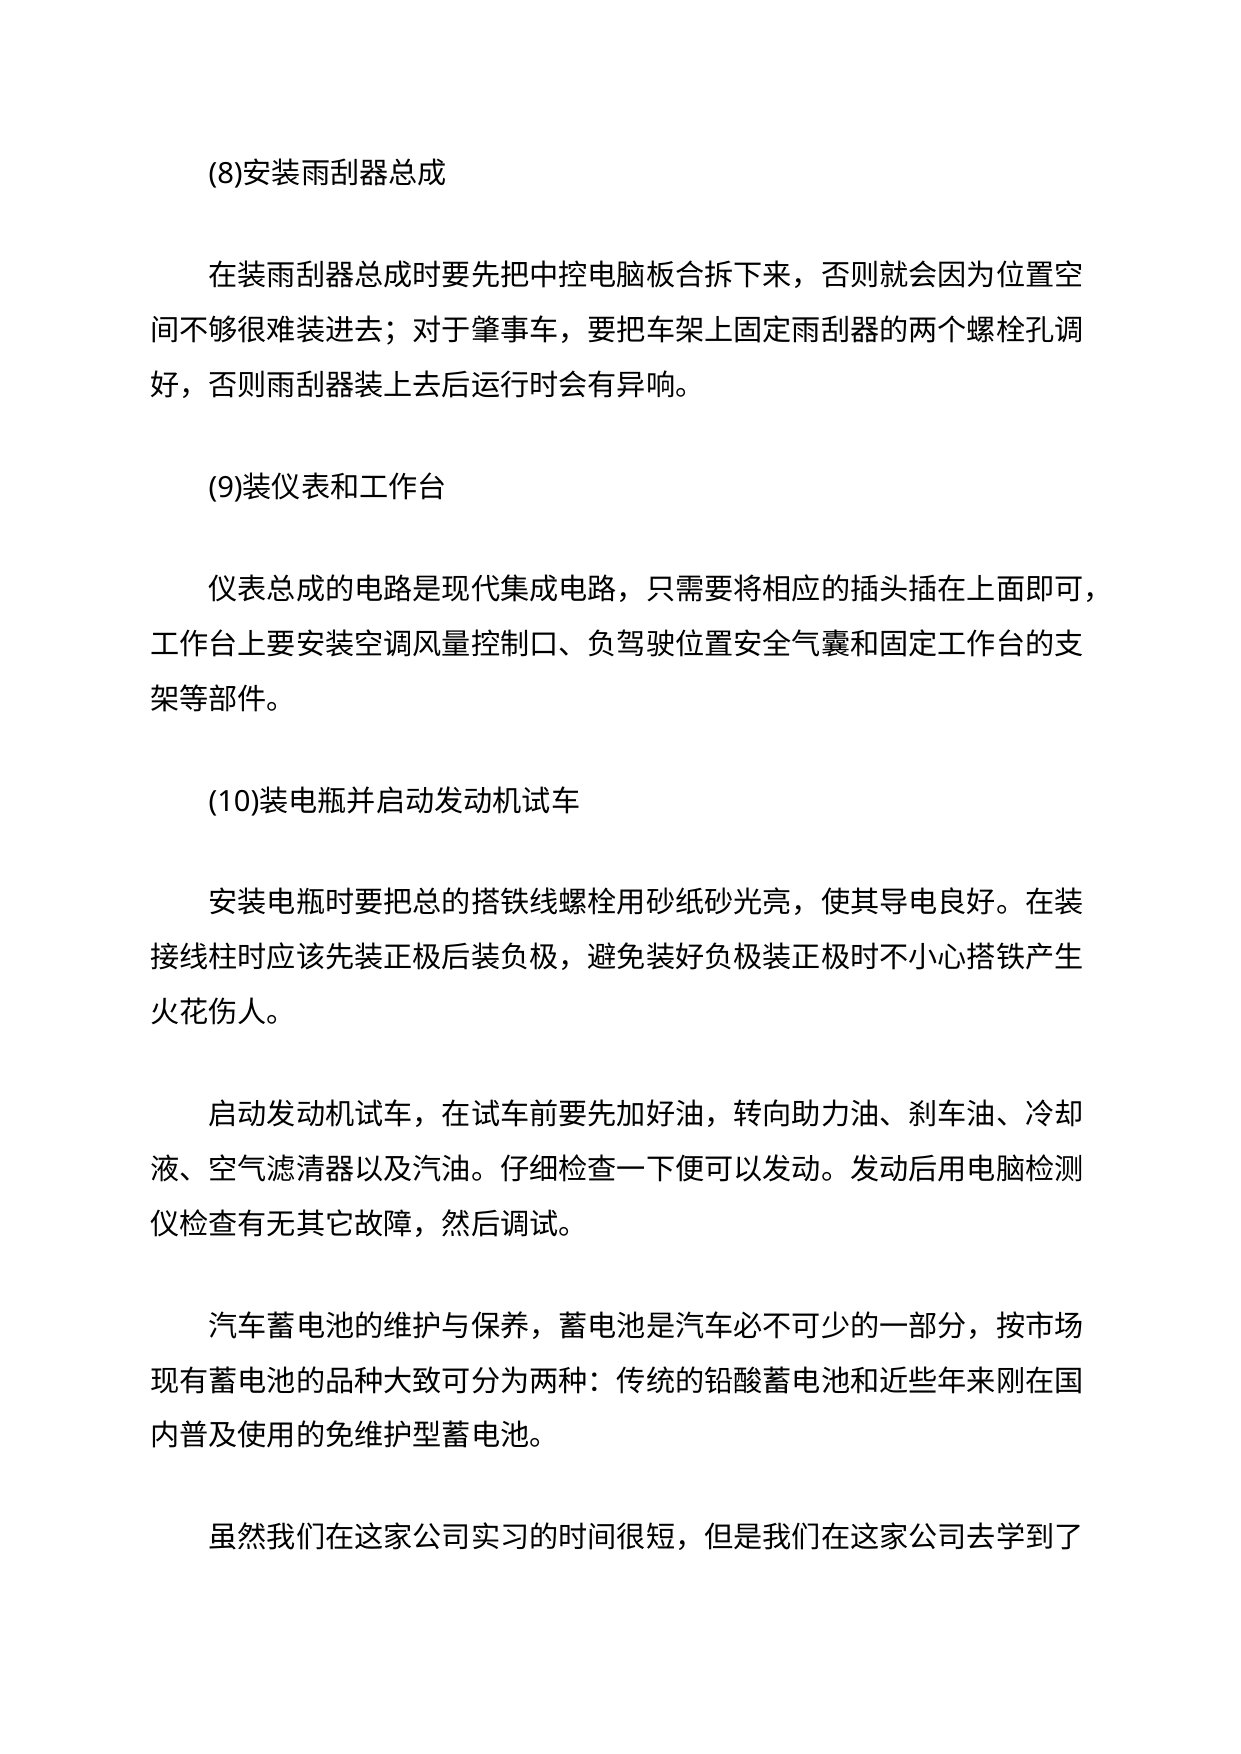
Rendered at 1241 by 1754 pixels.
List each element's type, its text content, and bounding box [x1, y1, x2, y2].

text (9)装仪表和工作台 [150, 463, 1090, 506]
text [150, 1514, 1090, 1556]
text 启动发动机试车，在试车前要先加好油，转向助力油、刹车油、冷却液、空气滤清器以及汽油。仔细检查一下便可以发动。发动后用电脑检测仪检查有无其它故障，然后调试。 [150, 1091, 1090, 1243]
text 汽车蓄电池的维护与保养，蓄电池是汽车必不可少的一部分，按市场现有蓄电池的品种大致可分为两种：传统的铅酸蓄电池和近些年来刚在国内普及使用的免维护型蓄电池。 [150, 1302, 1090, 1454]
text 安装电瓶时要把总的搭铁线螺栓用砂纸砂光亮，使其导电良好。在装接线柱时应该先装正极后装负极，避免装好负极装正极时不小心搭铁产生火花伤人。 [150, 879, 1090, 1031]
text 在装雨刮器总成时要先把中控电脑板合拆下来，否则就会因为位置空间不够很难装进去；对于肇事车，要把车架上固定雨刮器的两个螺栓孔调好，否则雨刮器装上去后运行时会有异响。 [150, 252, 1090, 404]
text (8)安装雨刮器总成 [150, 150, 1090, 192]
text 仪表总成的电路是现代集成电路，只需要将相应的插头插在上面即可，工作台上要安装空调风量控制口、负驾驶位置安全气囊和固定工作台的支架等部件。 [150, 566, 1090, 718]
text (10)装电瓶并启动发动机试车 [150, 777, 1090, 819]
